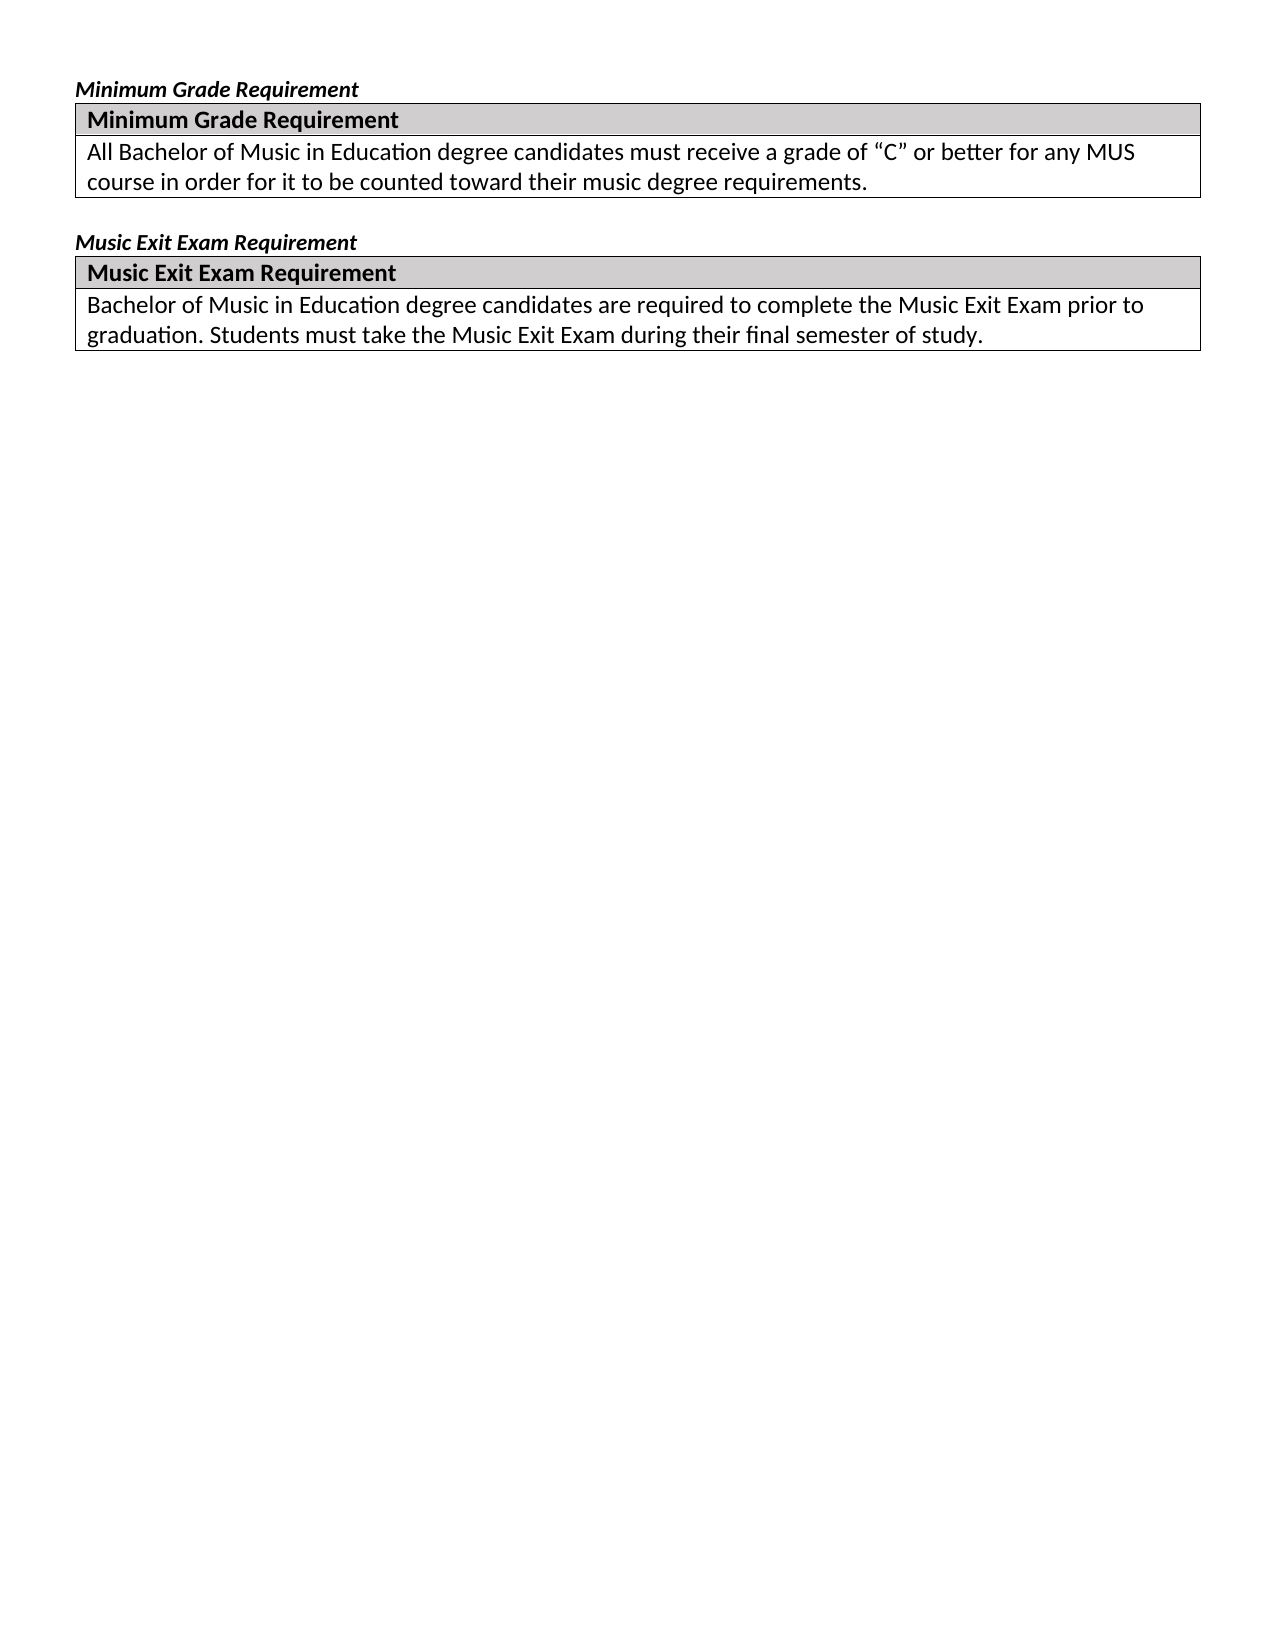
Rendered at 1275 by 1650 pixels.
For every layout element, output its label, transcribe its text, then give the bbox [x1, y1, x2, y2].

table_cell All Bachelor of Music in Education degree candidates must receive a grade of “C” or better for any MUS course in order for it to be counted toward their music degree requirements. [76, 136, 1200, 197]
table_header Music Exit Exam Requirement [76, 257, 1200, 288]
table_cell Bachelor of Music in Education degree candidates are required to complete the Music Exit Exam prior to graduation. Students must take the Music Exit Exam during their final semester of study. [76, 289, 1200, 350]
subtitle Minimum Grade Requirement [75, 75, 1200, 103]
subtitle Music Exit Exam Requirement [75, 228, 1200, 256]
table_header Minimum Grade Requirement [76, 104, 1200, 134]
